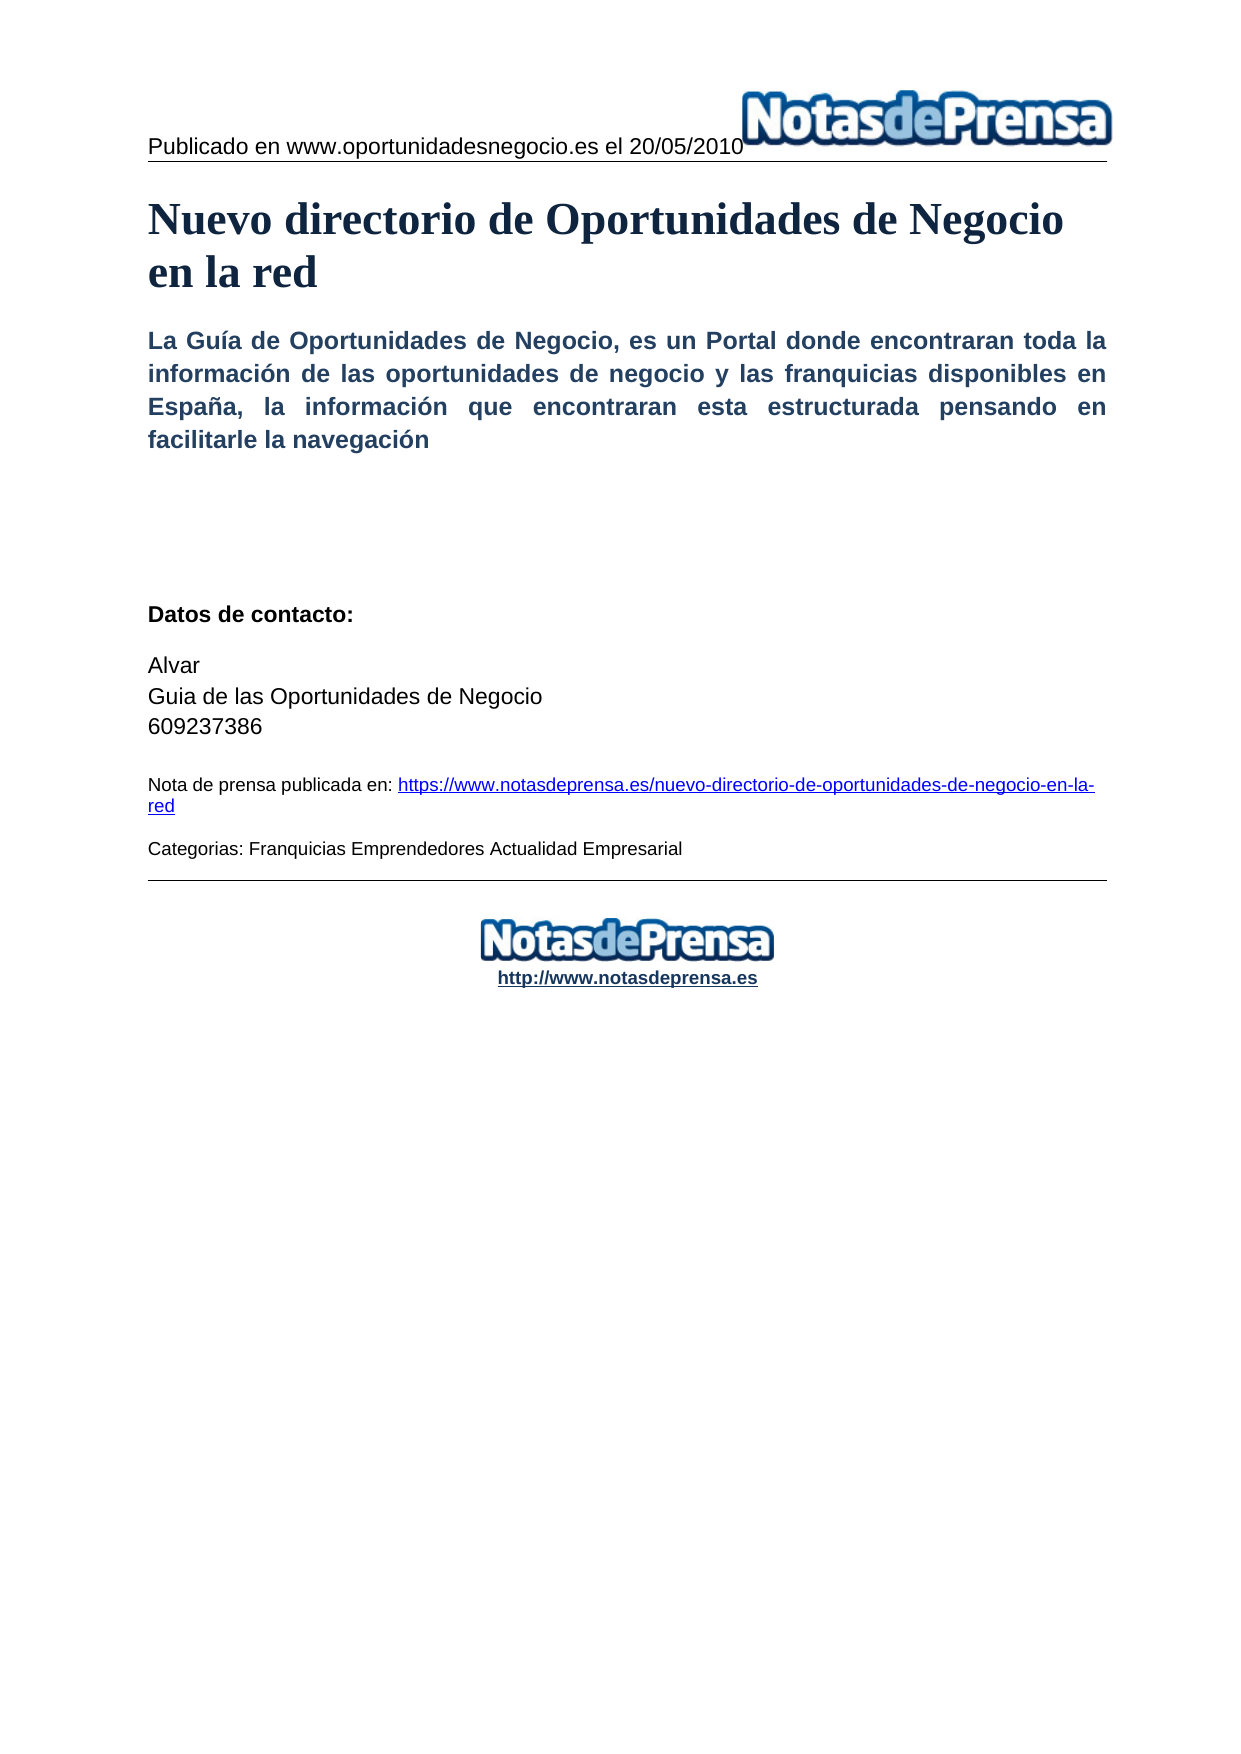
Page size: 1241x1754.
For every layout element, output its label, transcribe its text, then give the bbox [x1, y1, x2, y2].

text Categorias: Franquicias Emprendedores Actualidad Empresarial [148, 837, 1107, 859]
text Datos de contacto: [148, 601, 1107, 628]
picture [742, 90, 1113, 148]
text 609237386 [148, 713, 1063, 739]
picture [480, 917, 775, 963]
subtitle Nuevo directorio de Oportunidades de Negocio en la red [148, 192, 1107, 297]
subtitle La Guía de Oportunidades de Negocio, es un Portal donde encontraran toda la información de las oportunidades de negocio y las franquicias disponibles en España, la información que encontraran esta estructurada pensando en facilitarle la navegación [148, 326, 1107, 454]
text Publicado en www.oportunidadesnegocio.es el 20/05/2010 [148, 133, 1107, 161]
text Guia de las Oportunidades de Negocio [148, 683, 1063, 709]
text Alvar [148, 652, 1063, 679]
text Nota de prensa publicada en: https://www.notasdeprensa.es/nuevo-directorio-de-oportunidades-de-negocio-en-la-red [148, 773, 1107, 816]
text http://www.notasdeprensa.es [148, 967, 1107, 988]
